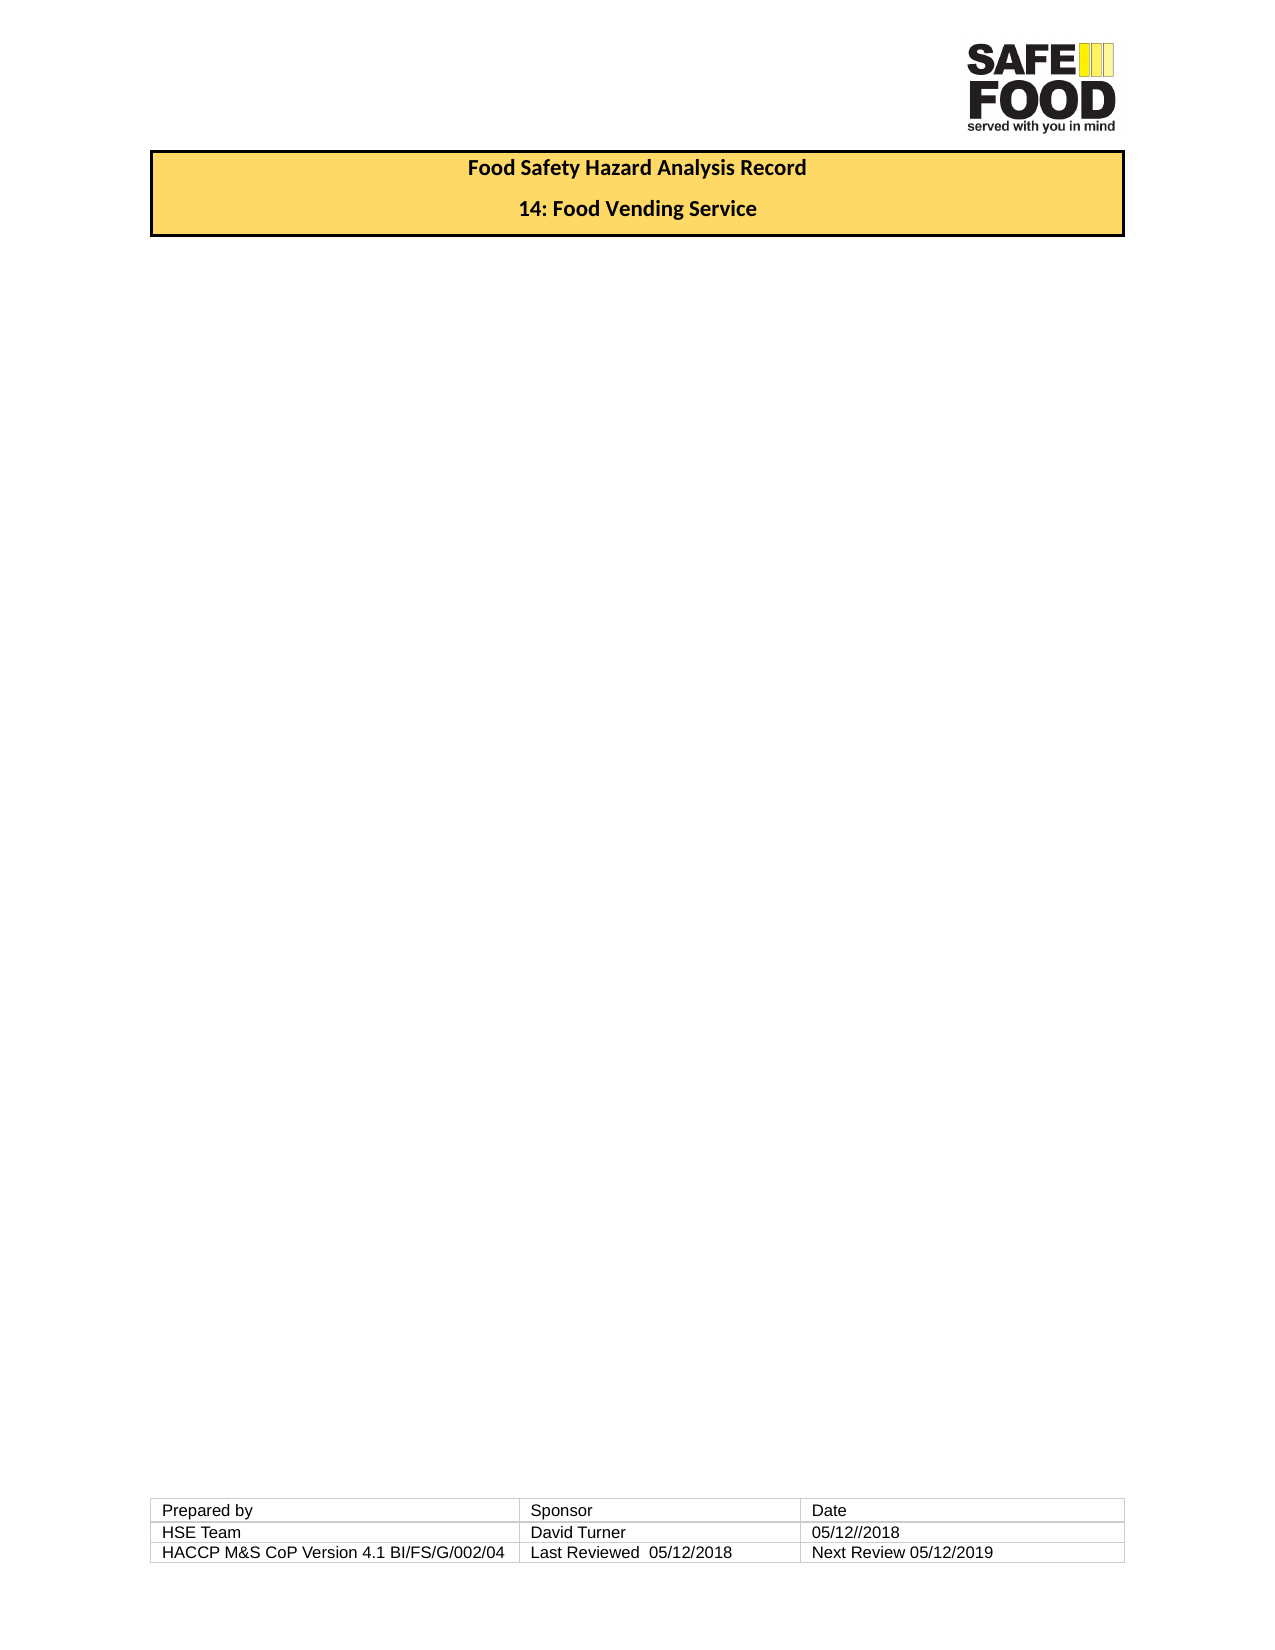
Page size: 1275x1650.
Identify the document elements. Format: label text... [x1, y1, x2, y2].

picture [959, 36, 1125, 138]
table_header Food Safety Hazard Analysis Record 14: Food Vending Service [153, 153, 1122, 234]
